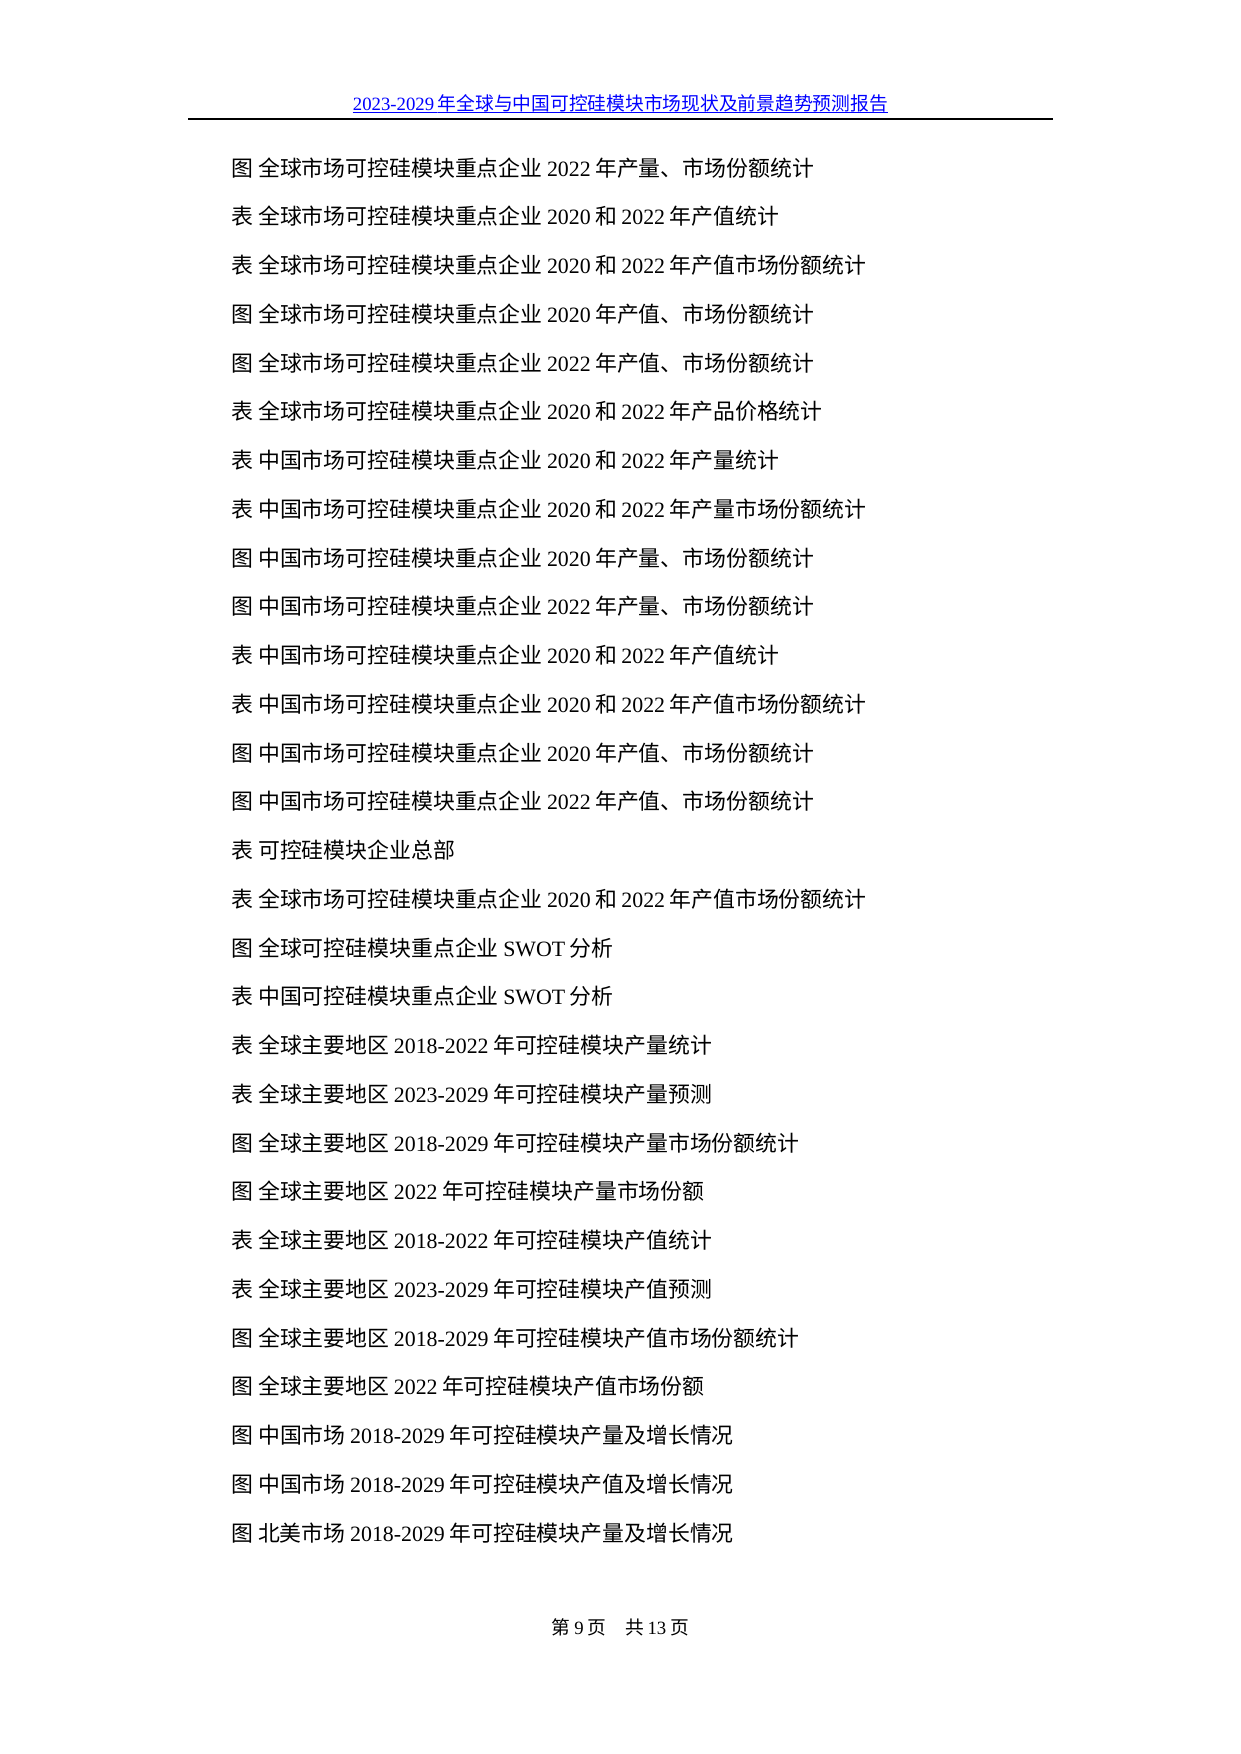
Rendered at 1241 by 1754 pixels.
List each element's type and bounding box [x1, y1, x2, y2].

text [187, 150, 1053, 1548]
